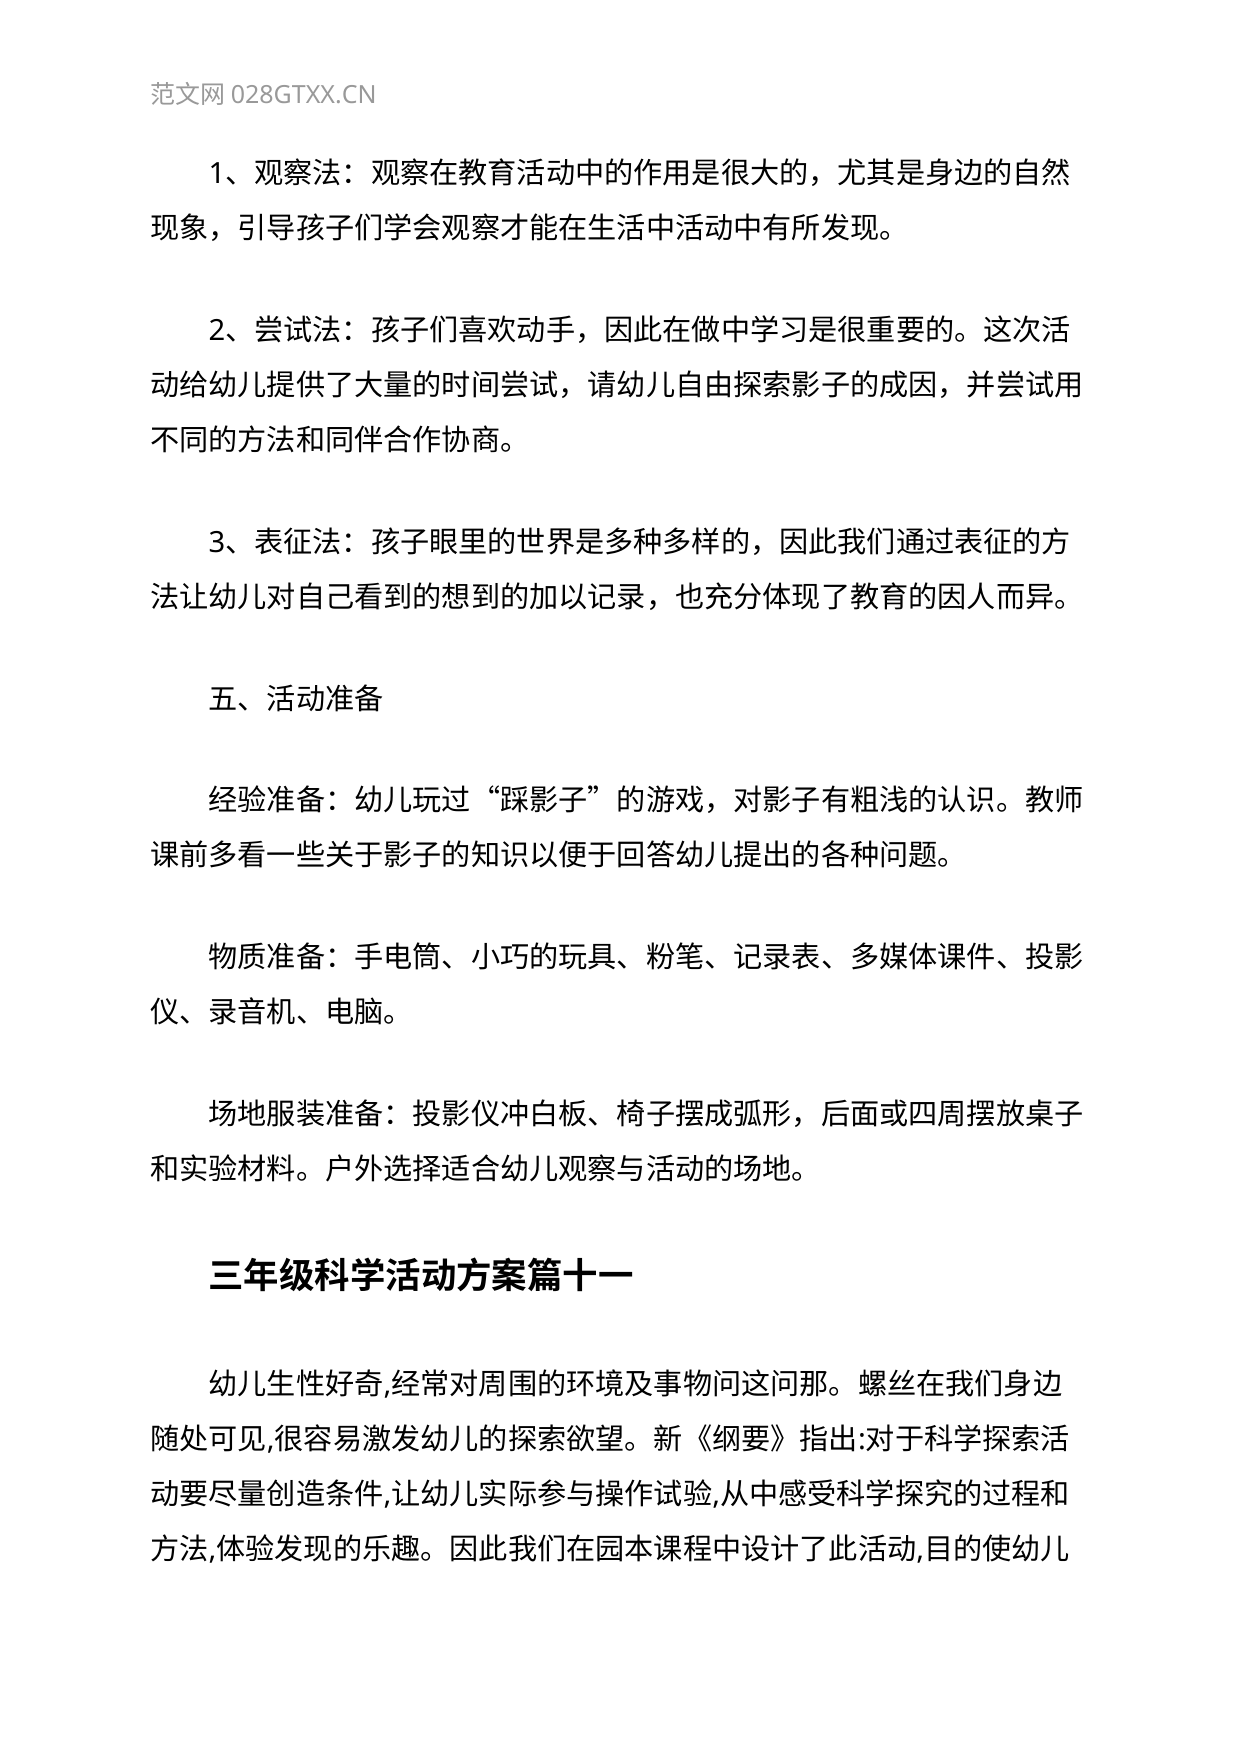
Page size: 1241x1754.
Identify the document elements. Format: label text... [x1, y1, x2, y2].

text 3、表征法：孩子眼里的世界是多种多样的，因此我们通过表征的方法让幼儿对自己看到的想到的加以记录，也充分体现了教育的因人而异。 [150, 518, 1090, 616]
text 2、尝试法：孩子们喜欢动手，因此在做中学习是很重要的。这次活动给幼儿提供了大量的时间尝试，请幼儿自由探索影子的成因，并尝试用不同的方法和同伴合作协商。 [150, 307, 1090, 459]
text 三年级科学活动方案篇十一 [150, 1247, 1090, 1298]
text 物质准备：手电筒、小巧的玩具、粉笔、记录表、多媒体课件、投影仪、录音机、电脑。 [150, 934, 1090, 1031]
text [150, 1360, 1090, 1568]
text 经验准备：幼儿玩过“踩影子”的游戏，对影子有粗浅的认识。教师课前多看一些关于影子的知识以便于回答幼儿提出的各种问题。 [150, 777, 1090, 874]
text 场地服装准备：投影仪冲白板、椅子摆成弧形，后面或四周摆放桌子和实验材料。户外选择适合幼儿观察与活动的场地。 [150, 1090, 1090, 1187]
text 五、活动准备 [150, 675, 1090, 717]
text 1、观察法：观察在教育活动中的作用是很大的，尤其是身边的自然现象，引导孩子们学会观察才能在生活中活动中有所发现。 [150, 150, 1090, 247]
